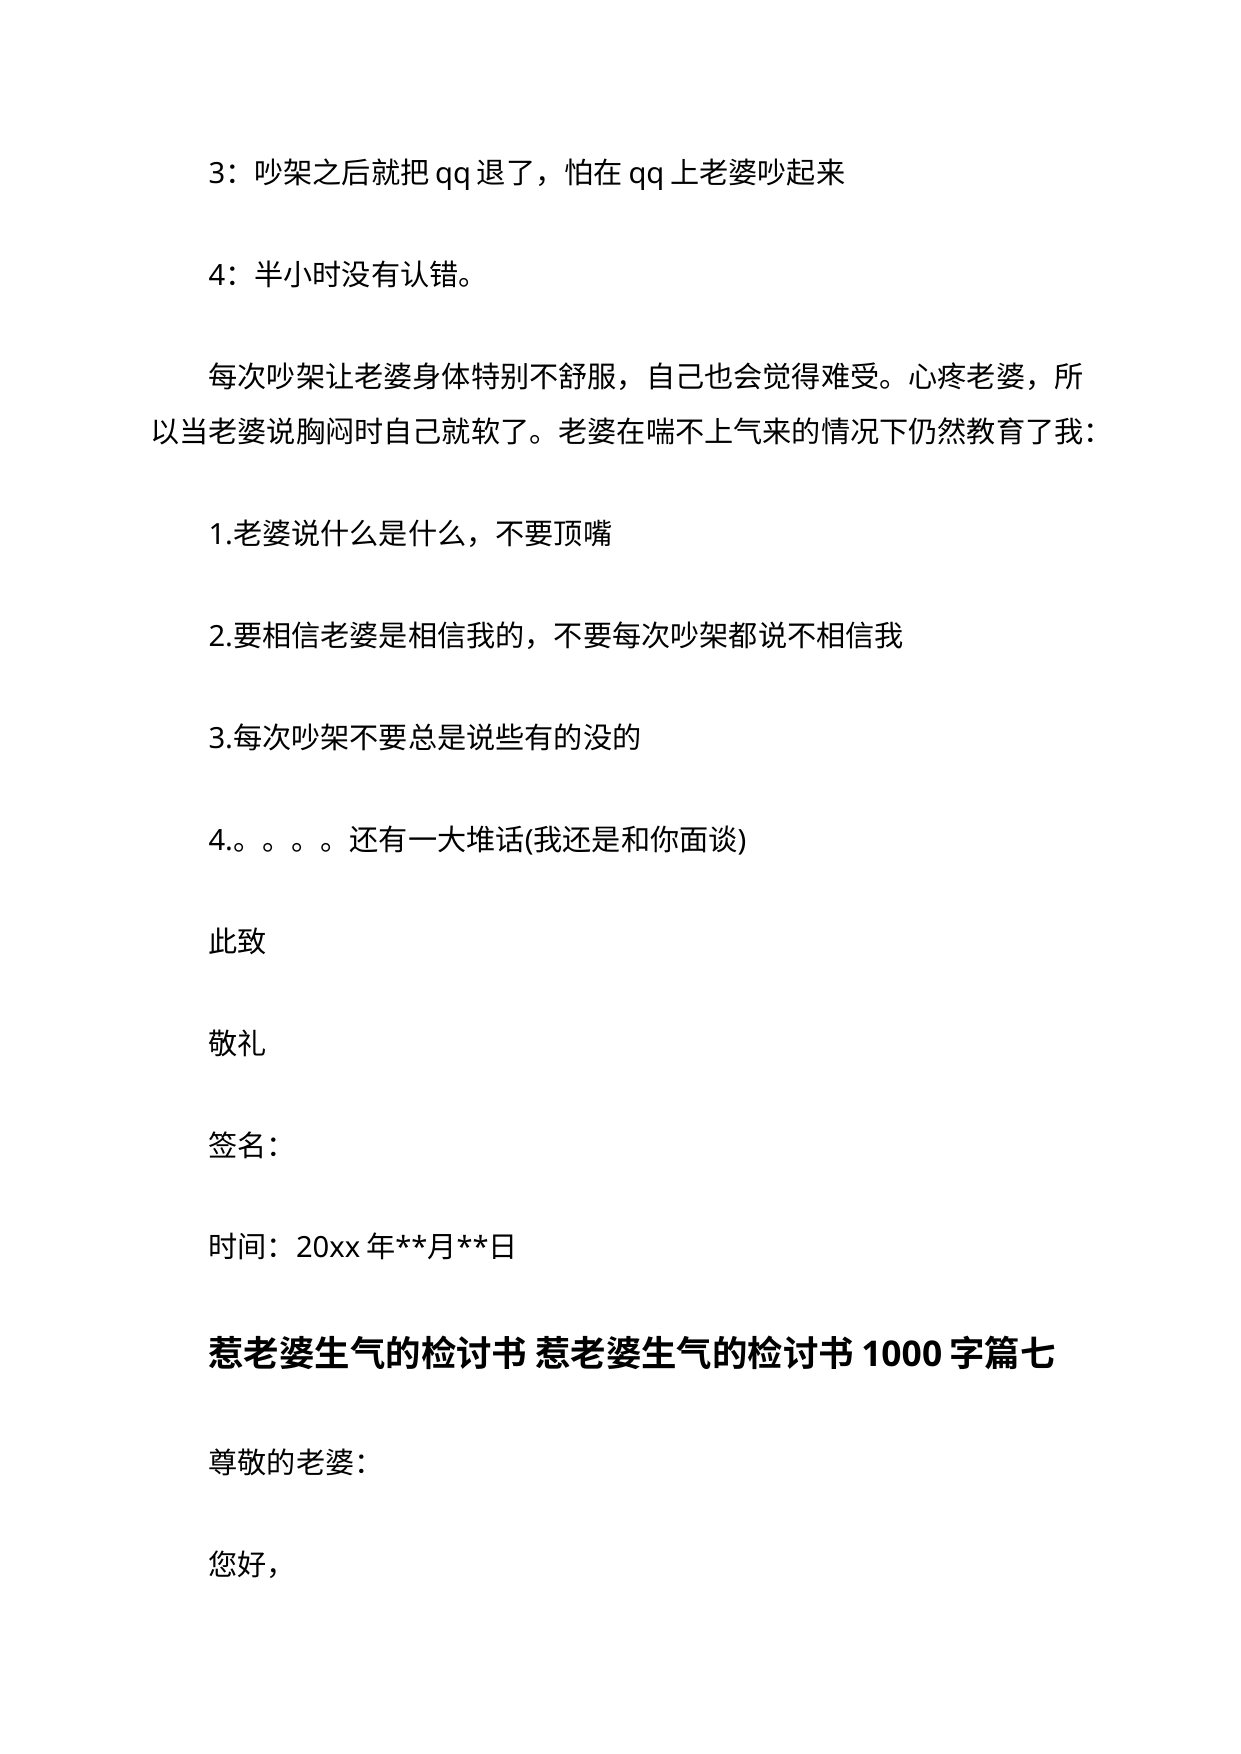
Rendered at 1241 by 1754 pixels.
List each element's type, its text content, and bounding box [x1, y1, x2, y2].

text 3：吵架之后就把qq退了，怕在qq上老婆吵起来 [150, 150, 1090, 192]
text 2.要相信老婆是相信我的，不要每次吵架都说不相信我 [150, 613, 1090, 655]
text 此致 [150, 918, 1090, 961]
text 时间：20xx年**月**日 [150, 1224, 1090, 1266]
text 1.老婆说什么是什么，不要顶嘴 [150, 511, 1090, 553]
text 签名： [150, 1122, 1090, 1164]
text 惹老婆生气的检讨书 惹老婆生气的检讨书1000字篇七 [150, 1326, 1090, 1377]
text 4：半小时没有认错。 [150, 252, 1090, 294]
text 敬礼 [150, 1020, 1090, 1063]
text 尊敬的老婆： [150, 1439, 1090, 1482]
text 您好， [150, 1541, 1090, 1583]
text 4.。。。。还有一大堆话(我还是和你面谈) [150, 817, 1090, 859]
text 每次吵架让老婆身体特别不舒服，自己也会觉得难受。心疼老婆，所以当老婆说胸闷时自己就软了。老婆在喘不上气来的情况下仍然教育了我： [150, 354, 1090, 451]
text 3.每次吵架不要总是说些有的没的 [150, 714, 1090, 757]
